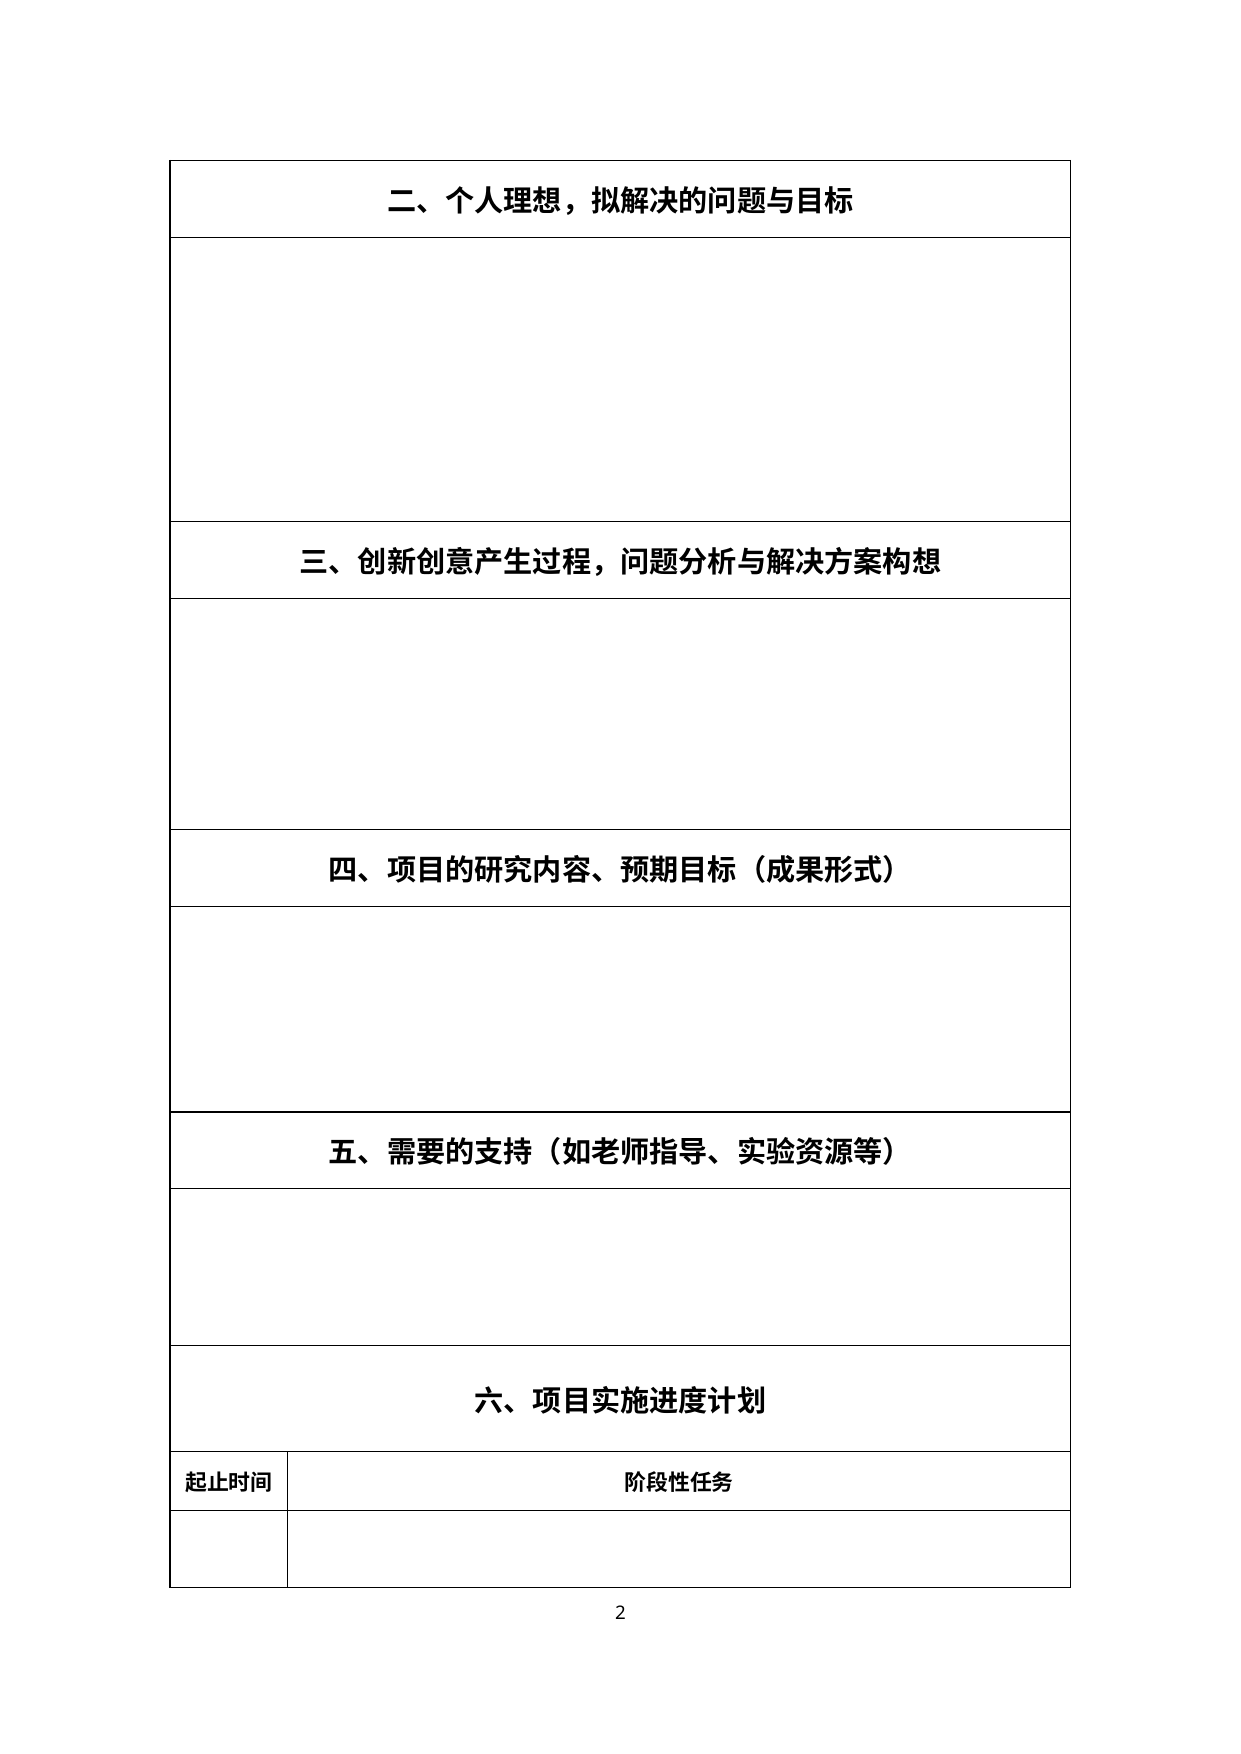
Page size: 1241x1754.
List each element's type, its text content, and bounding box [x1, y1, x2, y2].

table_cell [171, 1189, 1070, 1345]
table_cell 四、项目的研究内容、预期目标（成果形式） [171, 830, 1070, 906]
table_cell 起止时间 [171, 1452, 287, 1510]
table_cell [171, 1511, 287, 1587]
table_cell 六、项目实施进度计划 [171, 1346, 1070, 1451]
table_cell 二、个人理想，拟解决的问题与目标 [171, 161, 1070, 237]
table_cell [288, 1511, 1070, 1587]
table_cell [171, 907, 1070, 1111]
table_cell 三、创新创意产生过程，问题分析与解决方案构想 [171, 522, 1070, 598]
table_cell 五、需要的支持（如老师指导、实验资源等） [171, 1113, 1070, 1188]
table_cell 阶段性任务 [288, 1452, 1070, 1510]
table_cell [171, 238, 1070, 521]
table_cell [171, 599, 1070, 829]
